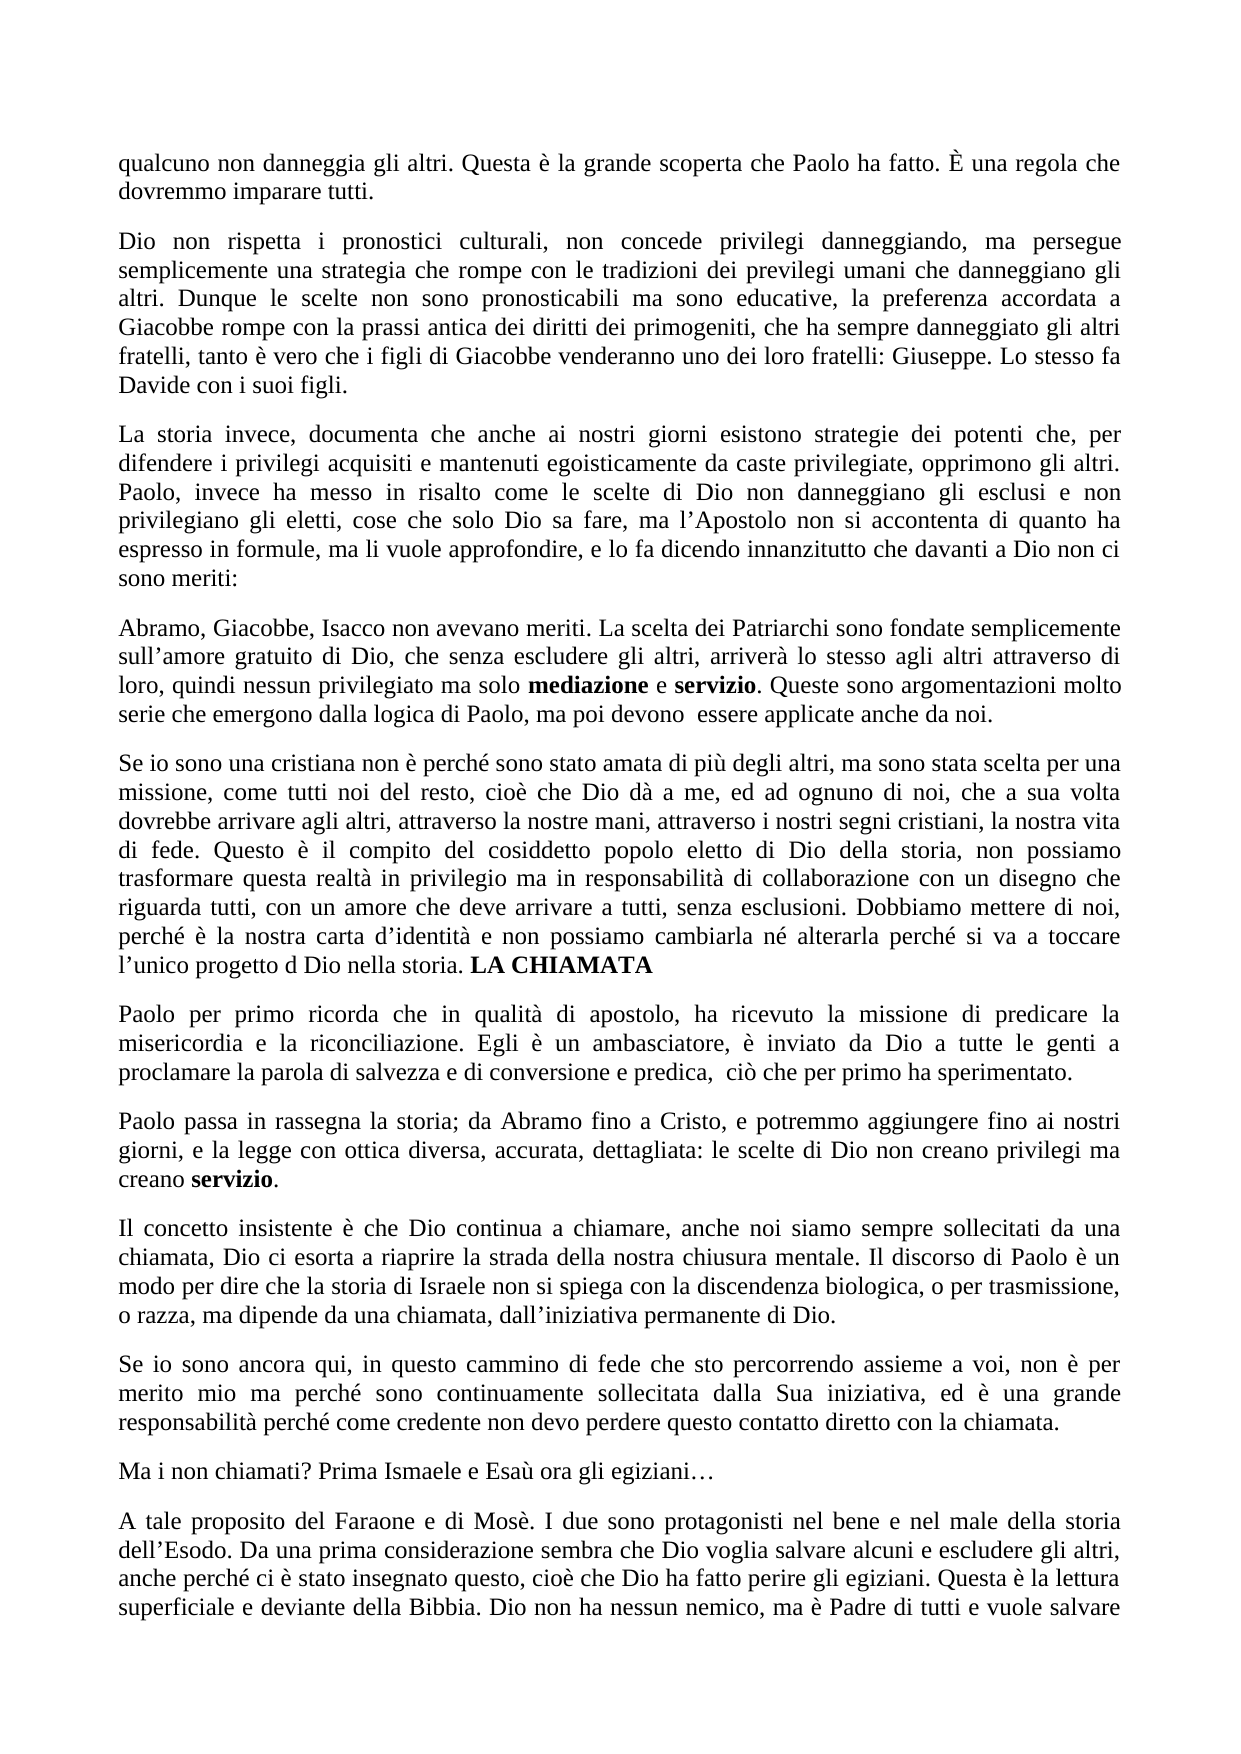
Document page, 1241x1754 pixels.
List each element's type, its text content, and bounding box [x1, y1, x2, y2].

text Dio non rispetta i pronostici culturali, non concede privilegi danneggiando, ma persegue semplicemente una strategia che rompe con le tradizioni dei previlegi umani che danneggiano gli altri. Dunque le scelte non sono pronosticabili ma sono educative, la preferenza accordata a Giacobbe rompe con la prassi antica dei diritti dei primogeniti, che ha sempre danneggiato gli altri fratelli, tanto è vero che i figli di Giacobbe venderanno uno dei loro fratelli: Giuseppe. Lo stesso fa Davide con i suoi figli. [118, 226, 1122, 398]
text Ma i non chiamati? Prima Ismaele e Esaù ora gli egiziani… [118, 1456, 1122, 1485]
text Paolo per primo ricorda che in qualità di apostolo, ha ricevuto la missione di predicare la misericordia e la riconciliazione. Egli è un ambasciatore, è inviato da Dio a tutte le genti a proclamare la parola di salvezza e di conversione e predica, ciò che per primo ha sperimentato. [118, 999, 1122, 1086]
text Paolo passa in rassegna la storia; da Abramo fino a Cristo, e potremmo aggiungere fino ai nostri giorni, e la legge con ottica diversa, accurata, dettagliata: le scelte di Dio non creano privilegi ma creano servizio. [118, 1106, 1122, 1193]
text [118, 1506, 1122, 1621]
text Se io sono una cristiana non è perché sono stato amata di più degli altri, ma sono stata scelta per una missione, come tutti noi del resto, cioè che Dio dà a me, ed ad ognuno di noi, che a sua volta dovrebbe arrivare agli altri, attraverso la nostre mani, attraverso i nostri segni cristiani, la nostra vita di fede. Questo è il compito del cosiddetto popolo eletto di Dio della storia, non possiamo trasformare questa realtà in privilegio ma in responsabilità di collaborazione con un disegno che riguarda tutti, con un amore che deve arrivare a tutti, senza esclusioni. Dobbiamo mettere di noi, perché è la nostra carta d’identità e non possiamo cambiarla né alterarla perché si va a toccare l’unico progetto d Dio nella storia. LA CHIAMATA [118, 748, 1122, 978]
text La storia invece, documenta che anche ai nostri giorni esistono strategie dei potenti che, per difendere i privilegi acquisiti e mantenuti egoisticamente da caste privilegiate, opprimono gli altri. Paolo, invece ha messo in risalto come le scelte di Dio non danneggiano gli esclusi e non privilegiano gli eletti, cose che solo Dio sa fare, ma l’Apostolo non si accontenta di quanto ha espresso in formule, ma li vuole approfondire, e lo fa dicendo innanzitutto che davanti a Dio non ci sono meriti: [118, 419, 1122, 592]
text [118, 148, 1122, 205]
text Abramo, Giacobbe, Isacco non avevano meriti. La scelta dei Patriarchi sono fondate semplicemente sull’amore gratuito di Dio, che senza escludere gli altri, arriverà lo stesso agli altri attraverso di loro, quindi nessun privilegiato ma solo mediazione e servizio. Queste sono argomentazioni molto serie che emergono dalla logica di Paolo, ma poi devono essere applicate anche da noi. [118, 613, 1122, 728]
text Il concetto insistente è che Dio continua a chiamare, anche noi siamo sempre sollecitati da una chiamata, Dio ci esorta a riaprire la strada della nostra chiusura mentale. Il discorso di Paolo è un modo per dire che la storia di Israele non si spiega con la discendenza biologica, o per trasmissione, o razza, ma dipende da una chiamata, dall’iniziativa permanente di Dio. [118, 1213, 1122, 1328]
text Se io sono ancora qui, in questo cammino di fede che sto percorrendo assieme a voi, non è per merito mio ma perché sono continuamente sollecitata dalla Sua iniziativa, ed è una grande responsabilità perché come credente non devo perdere questo contatto diretto con la chiamata. [118, 1349, 1122, 1436]
